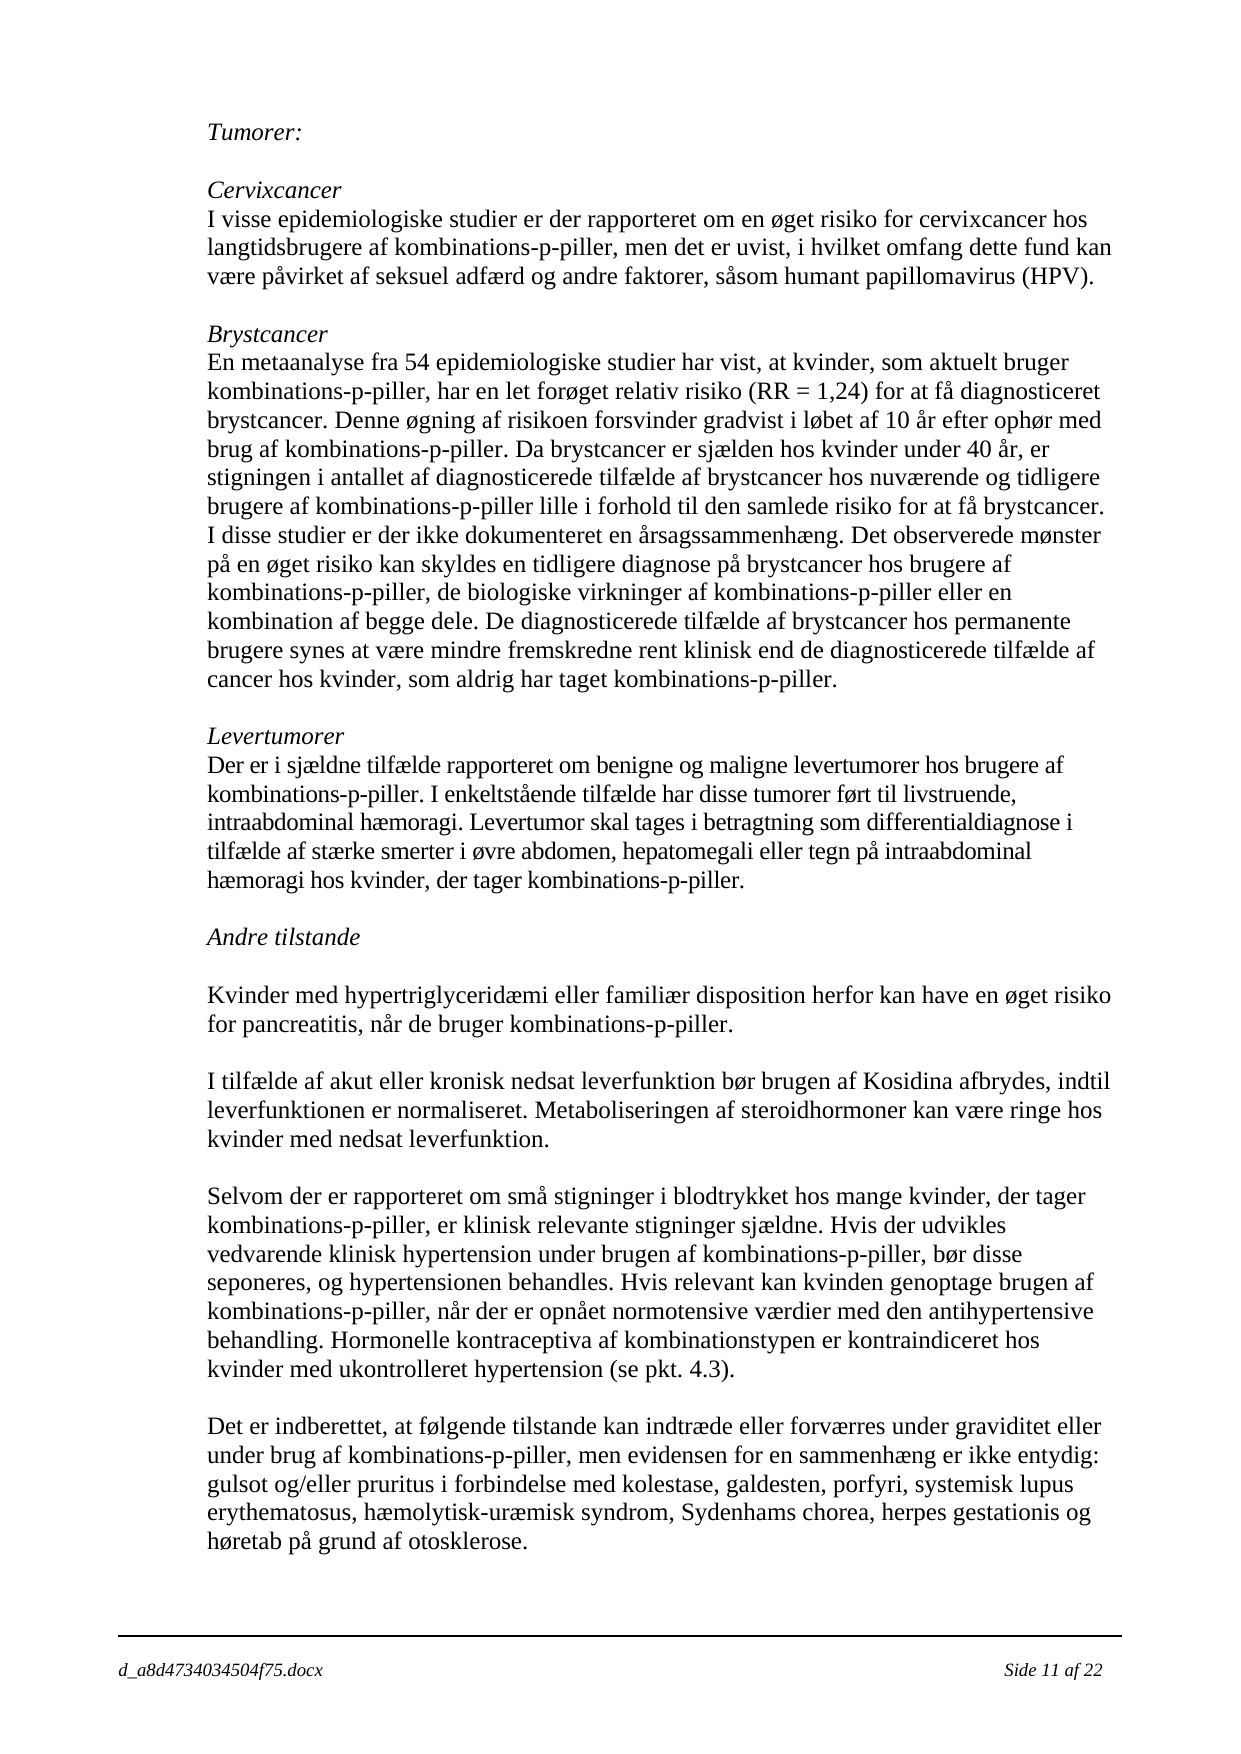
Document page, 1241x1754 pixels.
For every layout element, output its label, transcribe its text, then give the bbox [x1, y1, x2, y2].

text Kvinder med hypertriglyceridæmi eller familiær disposition herfor kan have en øget risiko for pancreatitis, når de bruger kombinations-p-piller. [207, 980, 1122, 1037]
text En metaanalyse fra 54 epidemiologiske studier har vist, at kvinder, som aktuelt bruger kombinations-p-piller, har en let forøget relativ risiko (RR = 1,24) for at få diagnosticeret brystcancer. Denne øgning af risikoen forsvinder gradvist i løbet af 10 år efter ophør med brug af kombinations-p-piller. Da brystcancer er sjælden hos kvinder under 40 år, er stigningen i antallet af diagnosticerede tilfælde af brystcancer hos nuværende og tidligere brugere af kombinations-p-piller lille i forhold til den samlede risiko for at få brystcancer. [207, 347, 1122, 520]
text Levertumorer [207, 721, 1122, 750]
text I disse studier er der ikke dokumenteret en årsagssammenhæng. Det observerede mønster på en øget risiko kan skyldes en tidligere diagnose på brystcancer hos brugere af kombinations-p-piller, de biologiske virkninger af kombinations-p-piller eller en kombination af begge dele. De diagnosticerede tilfælde af brystcancer hos permanente brugere synes at være mindre fremskredne rent klinisk end de diagnosticerede tilfælde af cancer hos kvinder, som aldrig har taget kombinations-p-piller. [207, 520, 1122, 692]
text Tumorer: [207, 117, 1122, 146]
text Det er indberettet, at følgende tilstande kan indtræde eller forværres under graviditet eller under brug af kombinations-p-piller, men evidensen for en sammenhæng er ikke entydig: gulsot og/eller pruritus i forbindelse med kolestase, galdesten, porfyri, systemisk lupus erythematosus, hæmolytisk-uræmisk syndrom, Sydenhams chorea, herpes gestationis og høretab på grund af otosklerose. [207, 1411, 1122, 1555]
text I tilfælde af akut eller kronisk nedsat leverfunktion bør brugen af Kosidina afbrydes, indtil leverfunktionen er normaliseret. Metaboliseringen af steroidhormoner kan være ringe hos kvinder med nedsat leverfunktion. [207, 1066, 1122, 1152]
text I visse epidemiologiske studier er der rapporteret om en øget risiko for cervixcancer hos langtidsbrugere af kombinations-p-piller, men det er uvist, i hvilket omfang dette fund kan være påvirket af seksuel adfærd og andre faktorer, såsom humant papillomavirus (HPV). [207, 204, 1122, 290]
text Brystcancer [207, 319, 1122, 347]
text Selvom der er rapporteret om små stigninger i blodtrykket hos mange kvinder, der tager kombinations-p-piller, er klinisk relevante stigninger sjældne. Hvis der udvikles vedvarende klinisk hypertension under brugen af kombinations-p-piller, bør disse seponeres, og hypertensionen behandles. Hvis relevant kan kvinden genoptage brugen af kombinations-p-piller, når der er opnået normotensive værdier med den antihypertensive behandling. Hormonelle kontraceptiva af kombinationstypen er kontraindiceret hos kvinder med ukontrolleret hypertension (se pkt. 4.3). [207, 1181, 1122, 1382]
text Cervixcancer [207, 175, 1122, 204]
text Der er i sjældne tilfælde rapporteret om benigne og maligne levertumorer hos brugere af kombinations-p-piller. I enkeltstående tilfælde har disse tumorer ført til livstruende, intraabdominal hæmoragi. Levertumor skal tages i betragtning som differentialdiagnose i tilfælde af stærke smerter i øvre abdomen, hepatomegali eller tegn på intraabdominal hæmoragi hos kvinder, der tager kombinations-p-piller. [207, 750, 1122, 894]
text Andre tilstande [207, 922, 1122, 951]
